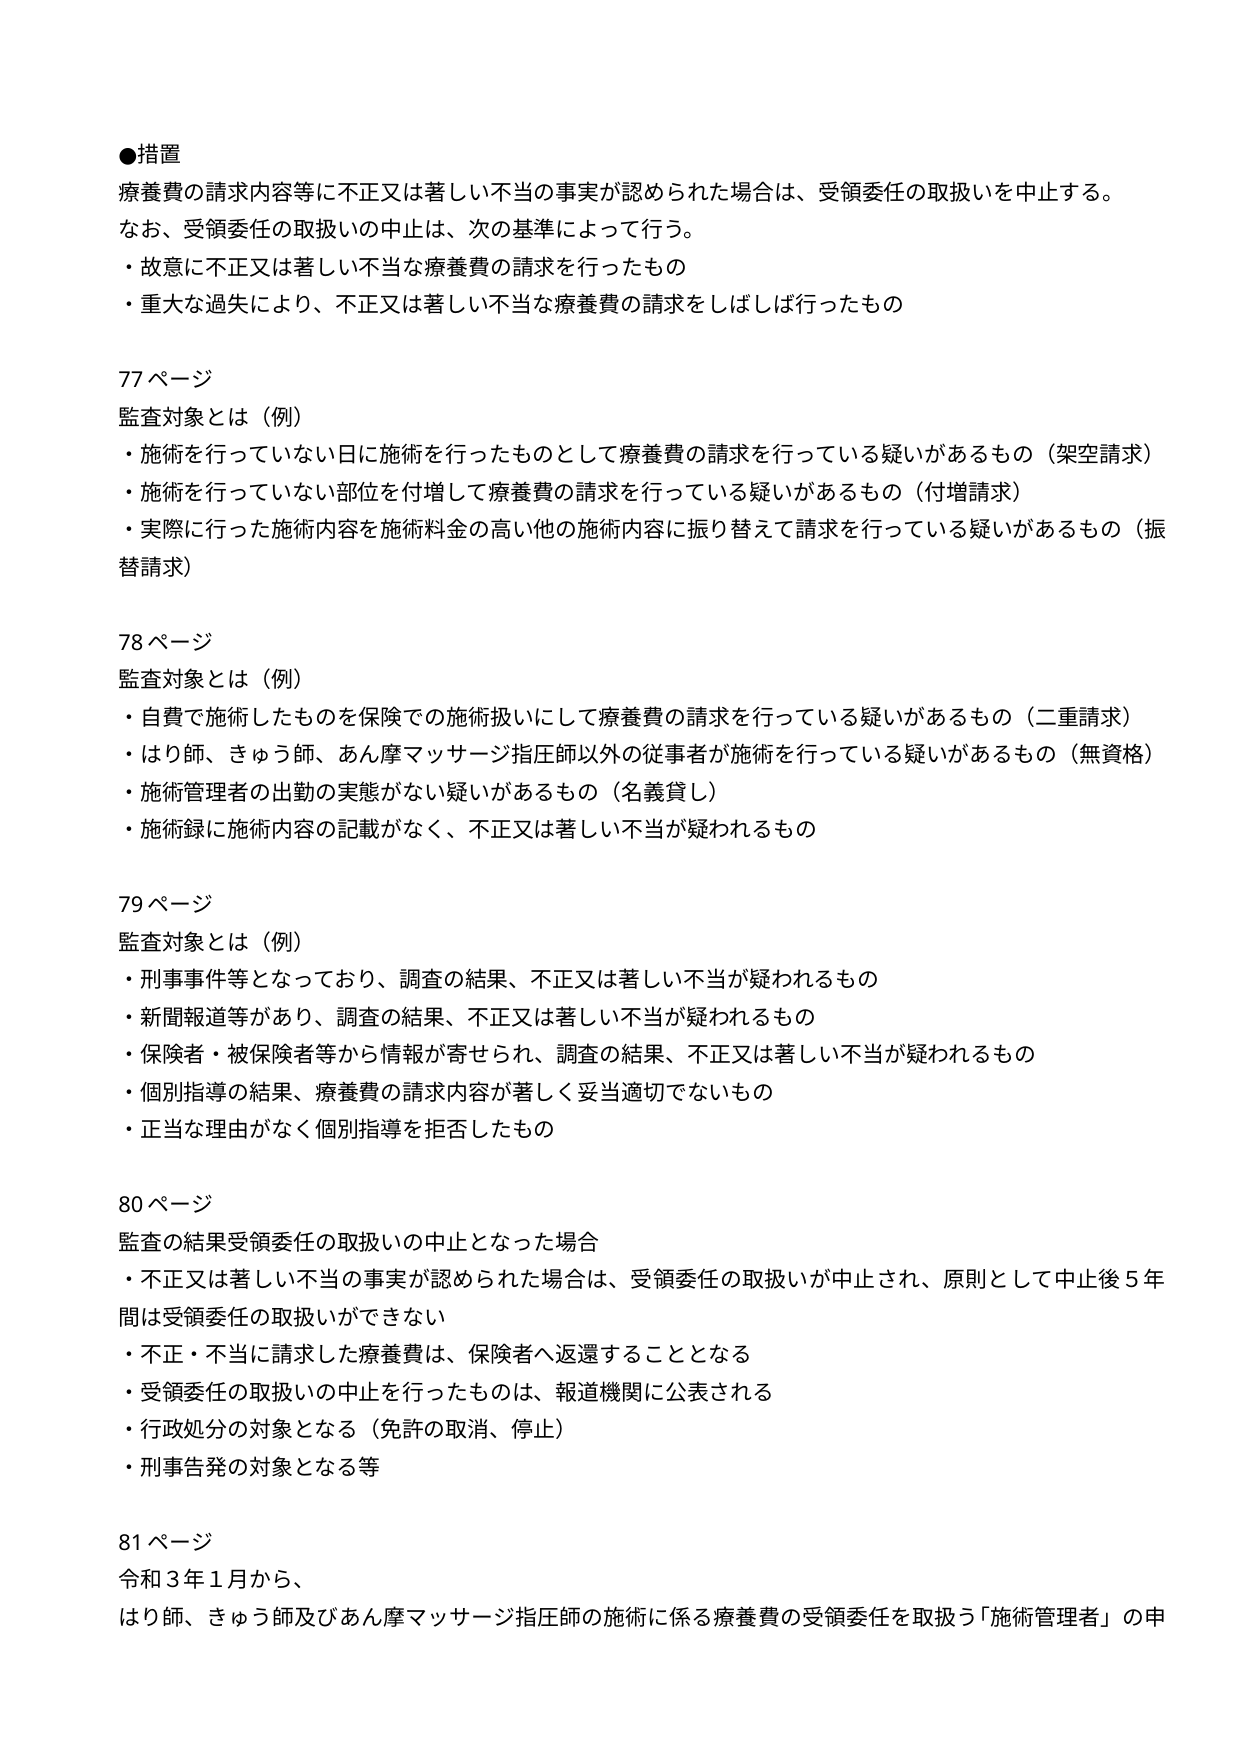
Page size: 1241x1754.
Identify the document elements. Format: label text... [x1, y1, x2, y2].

text ・刑事事件等となっており、調査の結果、不正又は著しい不当が疑われるもの [118, 959, 1167, 997]
text ・はり師、きゅう師、あん摩マッサージ指圧師以外の従事者が施術を行っている疑いがあるもの（無資格） [118, 734, 1167, 772]
text 81ページ [118, 1522, 1167, 1559]
text 監査対象とは（例） [118, 659, 1167, 697]
text 監査対象とは（例） [118, 397, 1167, 434]
text ・行政処分の対象となる（免許の取消、停止） [118, 1409, 1167, 1447]
text ・個別指導の結果、療養費の請求内容が著しく妥当適切でないもの [118, 1072, 1167, 1109]
text ・施術を行っていない部位を付増して療養費の請求を行っている疑いがあるもの（付増請求） [118, 472, 1167, 509]
text ・故意に不正又は著しい不当な療養費の請求を行ったもの [118, 247, 1167, 284]
text 79ページ [118, 884, 1167, 922]
text 令和３年１月から、 [118, 1559, 1167, 1597]
text ・保険者・被保険者等から情報が寄せられ、調査の結果、不正又は著しい不当が疑われるもの [118, 1034, 1167, 1072]
text ・不正又は著しい不当の事実が認められた場合は、受領委任の取扱いが中止され、原則として中止後５年間は受領委任の取扱いができない [118, 1259, 1167, 1334]
text ・刑事告発の対象となる等 [118, 1447, 1167, 1484]
text ・施術管理者の出勤の実態がない疑いがあるもの（名義貸し） [118, 772, 1167, 809]
text なお、受領委任の取扱いの中止は、次の基準によって行う。 [118, 209, 1167, 247]
text 78ページ [118, 622, 1167, 659]
text ●措置 [118, 134, 1167, 172]
text ・施術を行っていない日に施術を行ったものとして療養費の請求を行っている疑いがあるもの（架空請求） [118, 434, 1167, 472]
text 監査対象とは（例） [118, 922, 1167, 959]
text 療養費の請求内容等に不正又は著しい不当の事実が認められた場合は、受領委任の取扱いを中止する。 [118, 172, 1167, 209]
text ・正当な理由がなく個別指導を拒否したもの [118, 1109, 1167, 1147]
text ・実際に行った施術内容を施術料金の高い他の施術内容に振り替えて請求を行っている疑いがあるもの（振替請求） [118, 509, 1167, 584]
text ・自費で施術したものを保険での施術扱いにして療養費の請求を行っている疑いがあるもの（二重請求） [118, 697, 1167, 734]
text 77ページ [118, 359, 1167, 397]
text 80ページ [118, 1184, 1167, 1222]
text ・新聞報道等があり、調査の結果、不正又は著しい不当が疑われるもの [118, 997, 1167, 1034]
text ・重大な過失により、不正又は著しい不当な療養費の請求をしばしば行ったもの [118, 284, 1167, 322]
text ・不正・不当に請求した療養費は、保険者へ返還することとなる [118, 1334, 1167, 1372]
text 監査の結果受領委任の取扱いの中止となった場合 [118, 1222, 1167, 1259]
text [118, 1597, 1167, 1634]
text ・受領委任の取扱いの中止を行ったものは、報道機関に公表される [118, 1372, 1167, 1409]
text ・施術録に施術内容の記載がなく、不正又は著しい不当が疑われるもの [118, 809, 1167, 847]
